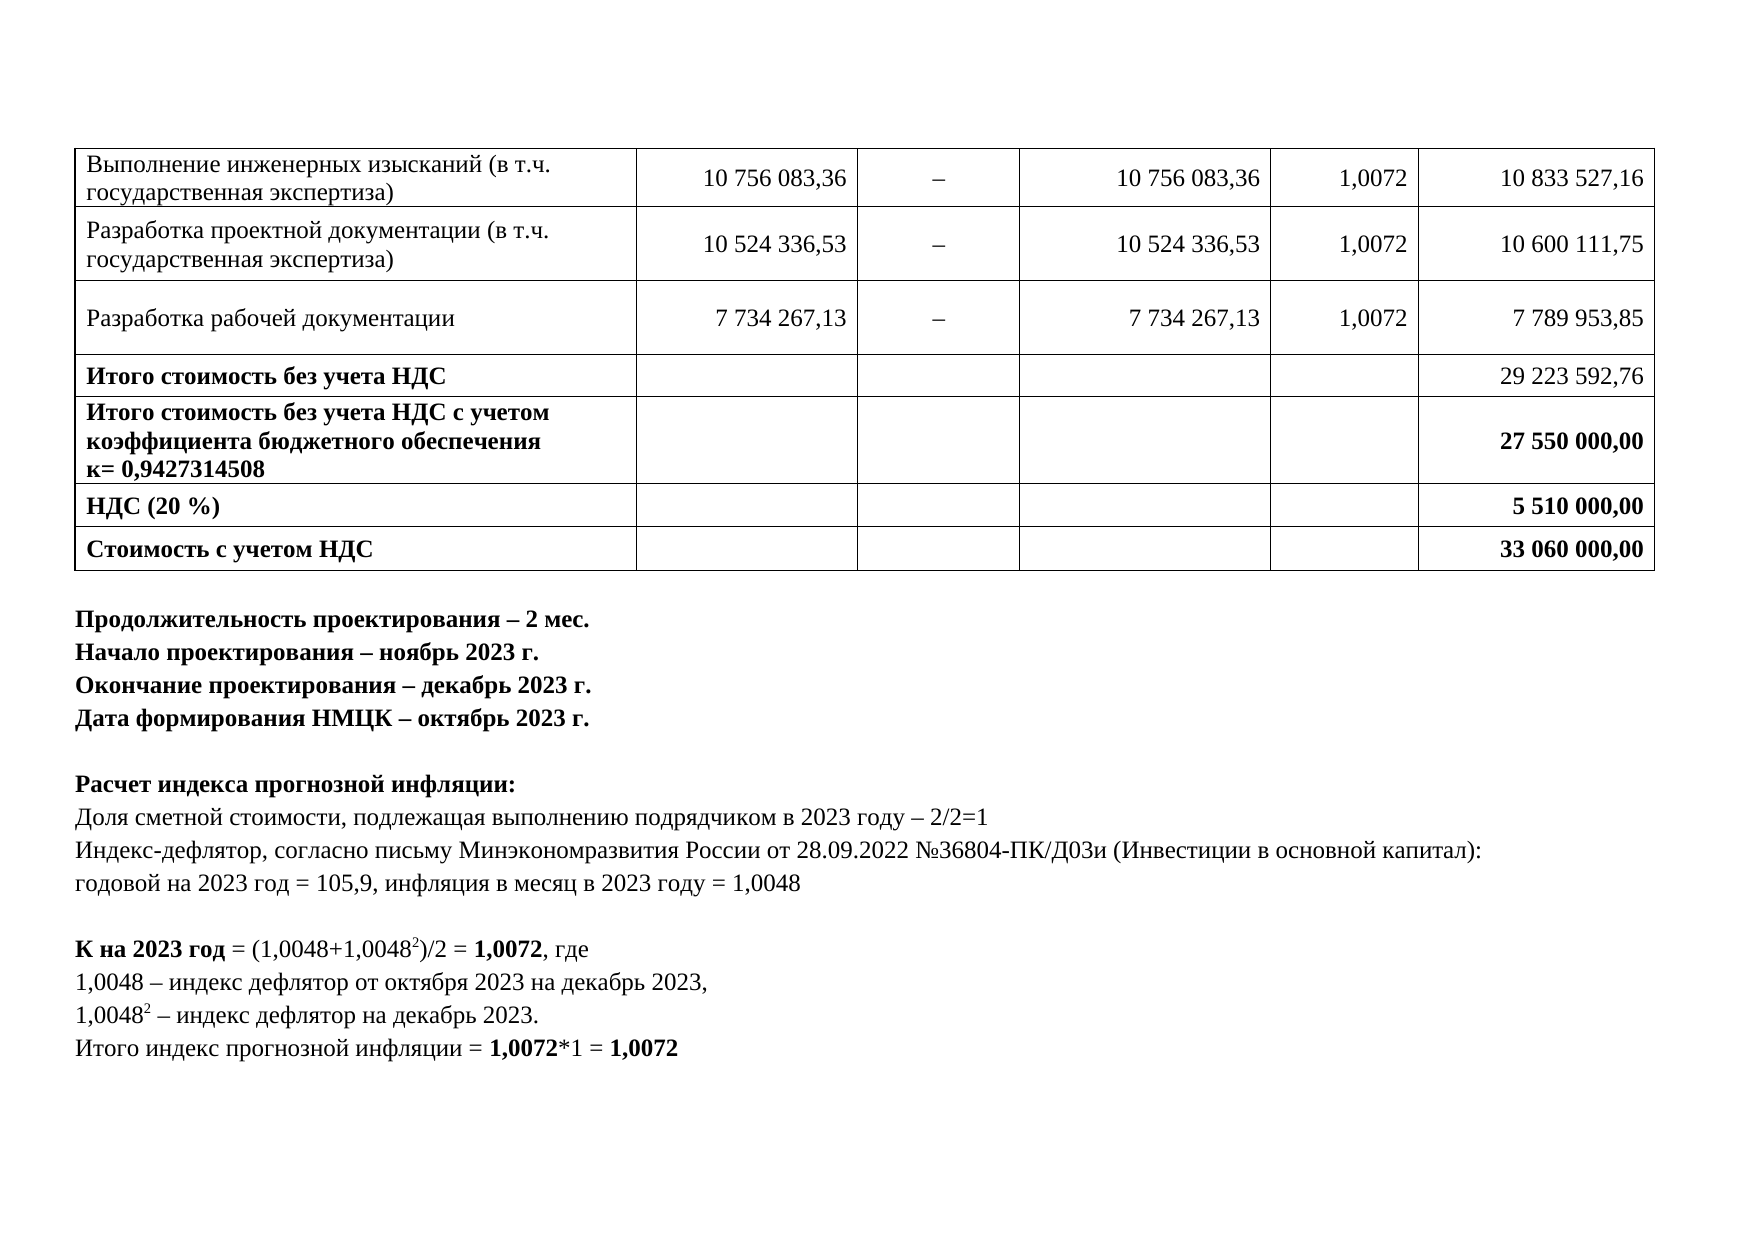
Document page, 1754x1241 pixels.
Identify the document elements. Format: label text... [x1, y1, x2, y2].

table_cell 10 756 083,36 [637, 149, 857, 206]
text Индекс-дефлятор, согласно письму Минэкономразвития России от 28.09.2022 №36804-ПК/Д03и (Инвестиции в основной капитал): [75, 835, 1636, 863]
text 1,00482 – индекс дефлятор на декабрь 2023. [75, 1000, 1636, 1029]
table_cell [1271, 484, 1418, 526]
table_cell 5 510 000,00 [1419, 484, 1654, 526]
table_cell [637, 484, 857, 526]
text Доля сметной стоимости, подлежащая выполнению подрядчиком в 2023 году – 2/2=1 [75, 802, 1636, 831]
table_cell [858, 397, 1019, 483]
table_cell 29 223 592,76 [1419, 355, 1654, 396]
table_cell Итого стоимость без учета НДС [76, 355, 636, 396]
text Продолжительность проектирования – 2 мес. [75, 604, 1636, 632]
table_cell Разработка проектной документации (в т.ч. государственная экспертиза) [76, 207, 636, 280]
table_cell [858, 484, 1019, 526]
text Начало проектирования – ноябрь 2023 г. [75, 637, 1636, 665]
table_cell 7 789 953,85 [1419, 281, 1654, 354]
table_cell 7 734 267,13 [637, 281, 857, 354]
table_cell [1271, 397, 1418, 483]
text годовой на 2023 год = 105,9, инфляция в месяц в 2023 году = 1,0048 [75, 868, 1636, 897]
table_cell Итого стоимость без учета НДС с учетом коэффициента бюджетного обеспечения к= 0,9427314508 [76, 397, 636, 483]
table_cell [858, 355, 1019, 396]
text Итого индекс прогнозной инфляции = 1,0072*1 = 1,0072 [75, 1033, 1636, 1062]
table_cell [1271, 527, 1418, 569]
table_cell 10 524 336,53 [637, 207, 857, 280]
table_cell 10 833 527,16 [1419, 149, 1654, 206]
table_cell – [858, 149, 1019, 206]
table_cell Стоимость с учетом НДС [76, 527, 636, 569]
table_cell НДС (20 %) [76, 484, 636, 526]
table_cell [858, 527, 1019, 569]
table_cell 33 060 000,00 [1419, 527, 1654, 569]
table_cell [1020, 355, 1270, 396]
table_cell – [858, 281, 1019, 354]
text Окончание проектирования – декабрь 2023 г. [75, 670, 1636, 698]
table_cell 27 550 000,00 [1419, 397, 1654, 483]
table_cell 1,0072 [1271, 281, 1418, 354]
table_cell [1020, 527, 1270, 569]
text Расчет индекса прогнозной инфляции: [75, 769, 1636, 797]
table_cell Выполнение инженерных изысканий (в т.ч. государственная экспертиза) [76, 149, 636, 206]
table_cell [1271, 355, 1418, 396]
table_cell [1020, 484, 1270, 526]
table_cell [637, 397, 857, 483]
table_cell [637, 355, 857, 396]
table_cell 1,0072 [1271, 207, 1418, 280]
table_cell 10 524 336,53 [1020, 207, 1270, 280]
table_cell 10 756 083,36 [1020, 149, 1270, 206]
text 1,0048 – индекс дефлятор от октября 2023 на декабрь 2023, [75, 967, 1636, 996]
table_cell – [858, 207, 1019, 280]
table_cell [1020, 397, 1270, 483]
text К на 2023 год = (1,0048+1,00482)/2 = 1,0072, где [75, 934, 1636, 963]
table_cell Разработка рабочей документации [76, 281, 636, 354]
text Дата формирования НМЦК – октябрь 2023 г. [75, 703, 1636, 731]
table_cell 10 600 111,75 [1419, 207, 1654, 280]
table_cell [637, 527, 857, 569]
table_cell 1,0072 [1271, 149, 1418, 206]
table_cell 7 734 267,13 [1020, 281, 1270, 354]
